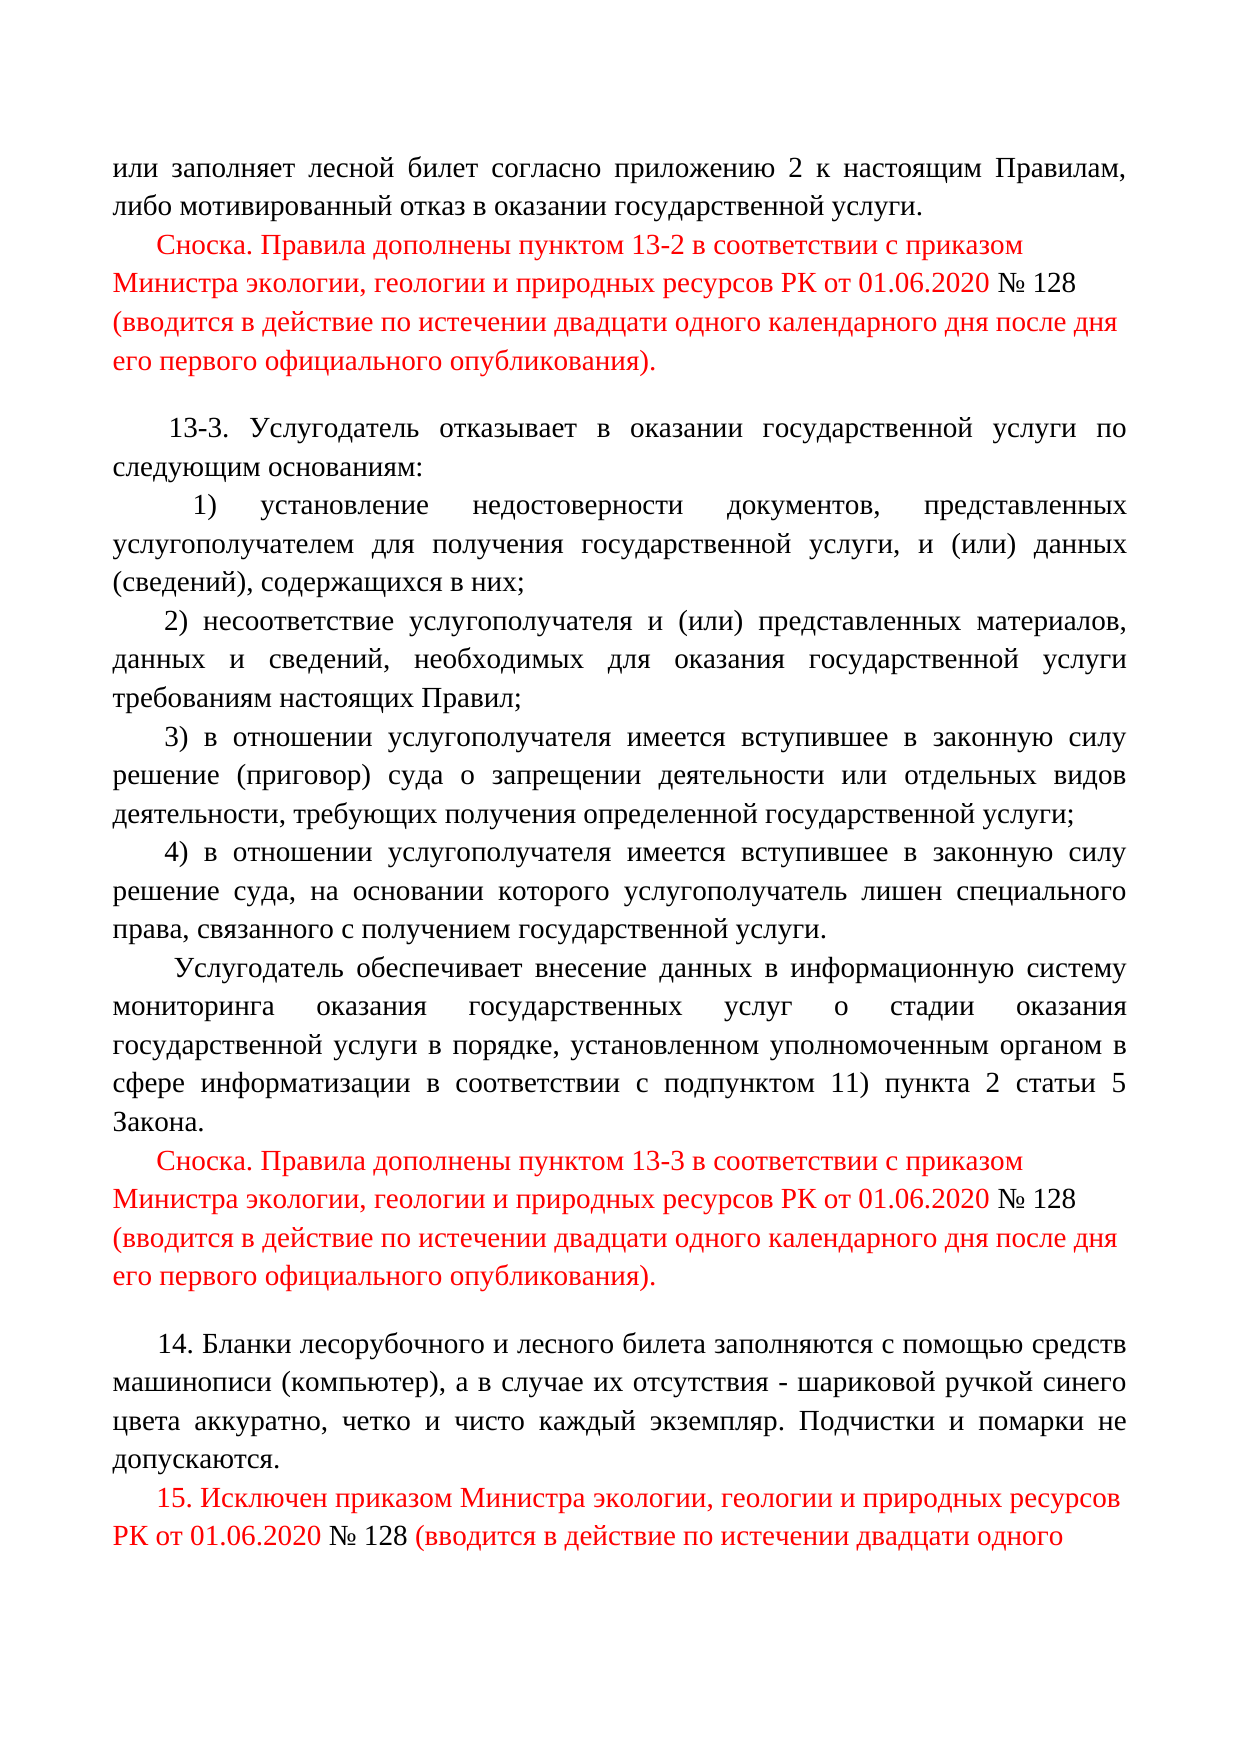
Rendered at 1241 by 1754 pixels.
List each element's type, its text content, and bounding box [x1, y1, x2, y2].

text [112, 1480, 1128, 1552]
text 1) установление недостоверности документов, представленных услугополучателем для получения государственной услуги, и (или) данных (сведений), содержащихся в них; [112, 487, 1128, 598]
text 4) в отношении услугополучателя имеется вступившее в законную силу решение суда, на основании которого услугополучатель лишен специального права, связанного с получением государственной услуги. [112, 834, 1128, 945]
text Сноска. Правила дополнены пунктом 13-3 в соответствии с приказом Министра экологии, геологии и природных ресурсов РК от 01.06.2020 № 128 (вводится в действие по истечении двадцати одного календарного дня после дня его первого официального опубликования). [112, 1143, 1128, 1322]
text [112, 150, 1128, 222]
text Услугодатель обеспечивает внесение данных в информационную систему мониторинга оказания государственных услуг о стадии оказания государственной услуги в порядке, установленном уполномоченным органом в сфере информатизации в соответствии с подпунктом 11) пункта 2 статьи 5 Закона. [112, 950, 1128, 1138]
text 13-3. Услугодатель отказывает в оказании государственной услуги по следующим основаниям: [112, 410, 1128, 482]
text 3) в отношении услугополучателя имеется вступившее в законную силу решение (приговор) суда о запрещении деятельности или отдельных видов деятельности, требующих получения определенной государственной услуги; [112, 719, 1128, 829]
text 14. Бланки лесорубочного и лесного билета заполняются с помощью средств машинописи (компьютер), а в случае их отсутствия - шариковой ручкой синего цвета аккуратно, четко и чисто каждый экземпляр. Подчистки и помарки не допускаются. [112, 1326, 1128, 1475]
text 2) несоответствие услугополучателя и (или) представленных материалов, данных и сведений, необходимых для оказания государственной услуги требованиям настоящих Правил; [112, 603, 1128, 714]
text Сноска. Правила дополнены пунктом 13-2 в соответствии с приказом Министра экологии, геологии и природных ресурсов РК от 01.06.2020 № 128 (вводится в действие по истечении двадцати одного календарного дня после дня его первого официального опубликования). [112, 227, 1128, 406]
